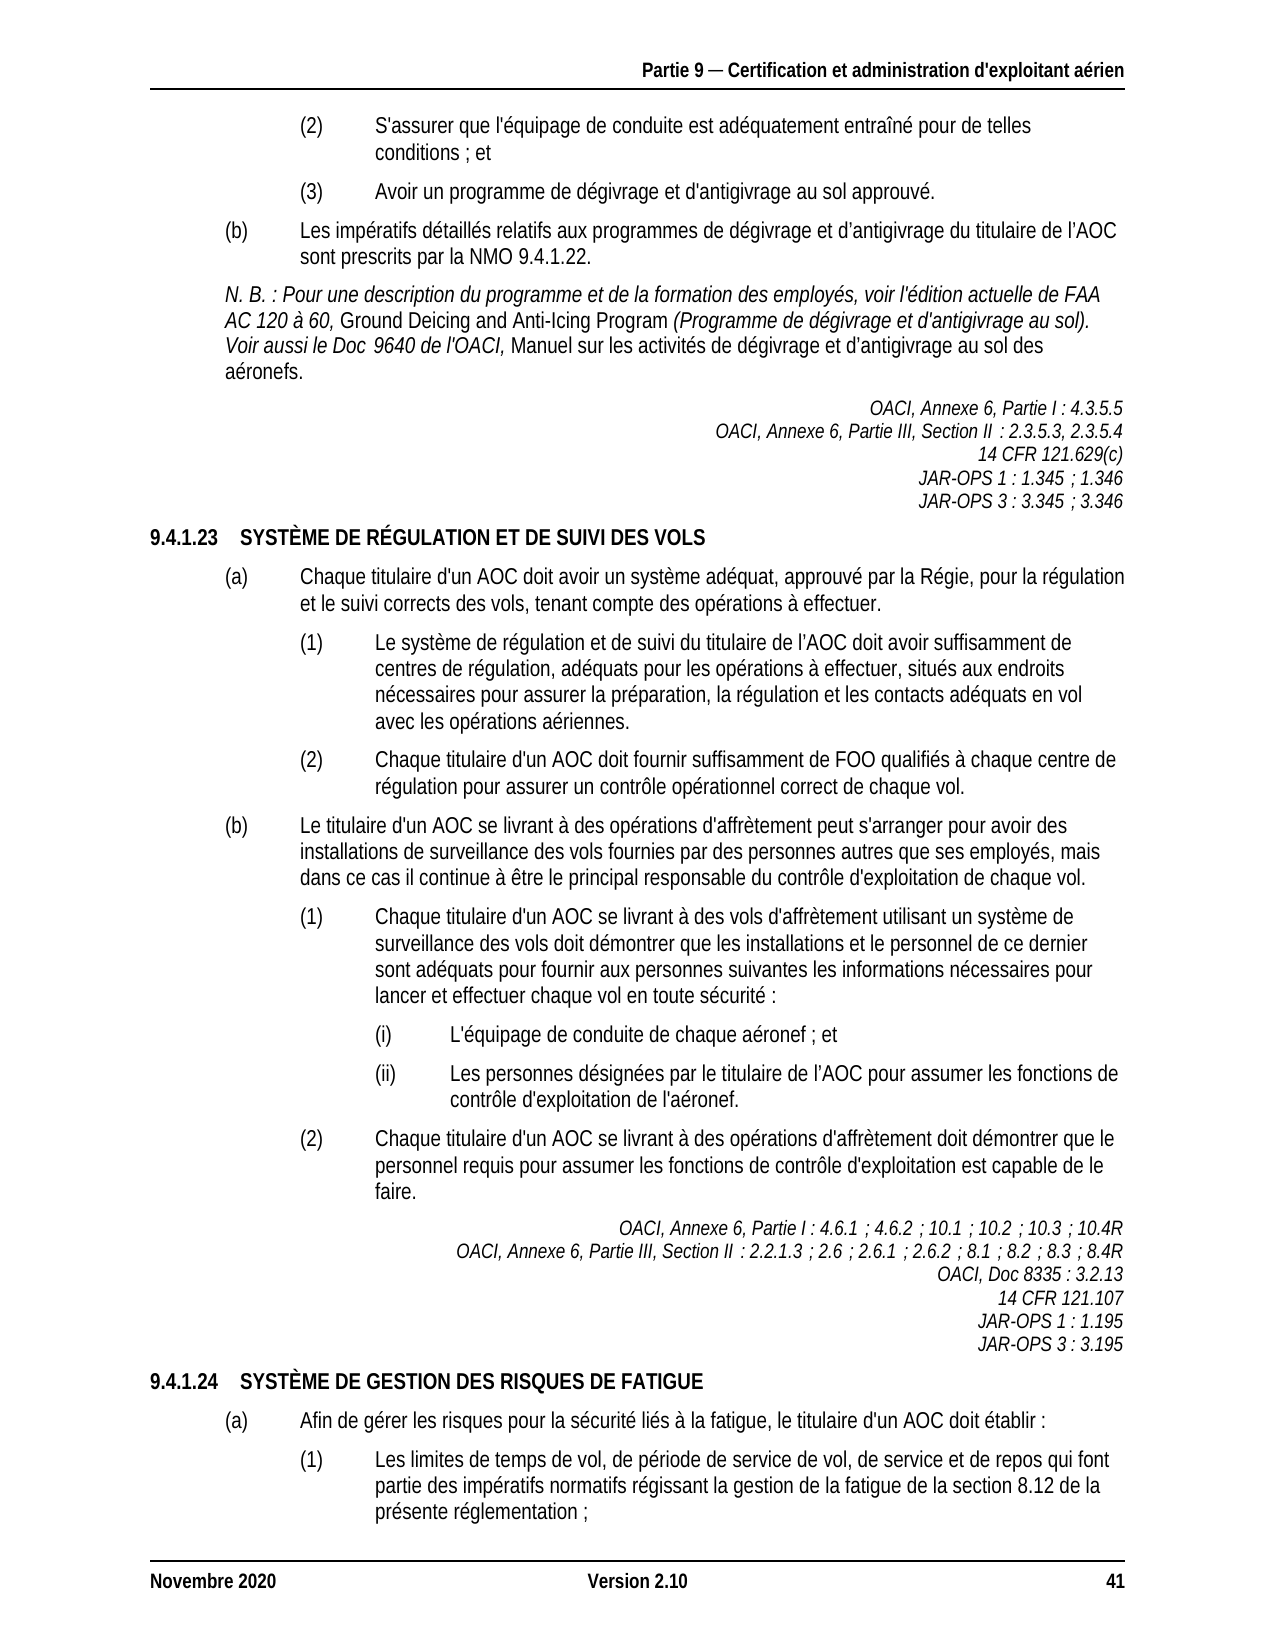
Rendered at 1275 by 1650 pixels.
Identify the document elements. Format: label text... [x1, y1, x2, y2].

text OACI, Annexe 6, Partie III, Section II : 2.2.1.3 ; 2.6 ; 2.6.1 ; 2.6.2 ; 8.1 ; 8.2 ; 8.3 ; 8.4R [150, 1240, 1125, 1263]
text Les personnes désignées par le titulaire de l’AOC pour assumer les fonctions de contrôle d'exploitation de l'aéronef. [375, 1060, 1125, 1113]
text JAR-OPS 3 : 3.195 [150, 1333, 1125, 1356]
text Les impératifs détaillés relatifs aux programmes de dégivrage et d’antigivrage du titulaire de l’AOC sont prescrits par la NMO 9.4.1.22. [225, 217, 1125, 269]
subtitle Système de gestion des risques de fatigue [150, 1369, 1125, 1394]
list Chaque titulaire d'un AOC se livrant à des vols d'affrètement utilisant un système de surveillance des vols doit démontrer que les installations et le personnel de ce dernier sont adéquats pour fournir aux personnes suivantes les informations nécessaires pour lancer et effectuer chaque vol en toute sécurité : [300, 903, 1125, 1009]
list Afin de gérer les risques pour la sécurité liés à la fatigue, le titulaire d'un AOC doit établir : [225, 1407, 1125, 1433]
text 14 CFR 121.107 [150, 1286, 1125, 1310]
text JAR-OPS 1 : 1.195 [150, 1310, 1125, 1333]
list Le système de régulation et de suivi du titulaire de l’AOC doit avoir suffisamment de centres de régulation, adéquats pour les opérations à effectuer, situés aux endroits nécessaires pour assurer la préparation, la régulation et les contacts adéquats en vol avec les opérations aériennes. [300, 628, 1125, 734]
text 14 CFR 121.629(c) [150, 443, 1125, 466]
text Chaque titulaire d'un AOC doit fournir suffisamment de FOO qualifiés à chaque centre de régulation pour assurer un contrôle opérationnel correct de chaque vol. [300, 746, 1125, 799]
text Chaque titulaire d'un AOC se livrant à des opérations d'affrètement doit démontrer que le personnel requis pour assumer les fonctions de contrôle d'exploitation est capable de le faire. [300, 1125, 1125, 1204]
text OACI, Doc 8335 : 3.2.13 [150, 1263, 1125, 1286]
text OACI, Annexe 6, Partie I : 4.6.1 ; 4.6.2 ; 10.1 ; 10.2 ; 10.3 ; 10.4R [150, 1217, 1125, 1240]
text N. B. : Pour une description du programme et de la formation des employés, voir l'édition actuelle de FAA AC 120 à 60, Ground Deicing and Anti-Icing Program (Programme de dégivrage et d'antigivrage au sol). Voir aussi le Doc 9640 de l'OACI, Manuel sur les activités de dégivrage et d’antigivrage au sol des aéronefs. [225, 282, 1125, 384]
text Le titulaire d'un AOC se livrant à des opérations d'affrètement peut s'arranger pour avoir des installations de surveillance des vols fournies par des personnes autres que ses employés, mais dans ce cas il continue à être le principal responsable du contrôle d'exploitation de chaque vol. [225, 812, 1125, 891]
list S'assurer que l'équipage de conduite est adéquatement entraîné pour de telles conditions ; et [300, 112, 1125, 165]
text JAR-OPS 1 : 1.345 ; 1.346 [150, 466, 1125, 489]
list Les limites de temps de vol, de période de service de vol, de service et de repos qui font partie des impératifs normatifs régissant la gestion de la fatigue de la section 8.12 de la présente réglementation ; [300, 1446, 1125, 1524]
list Chaque titulaire d'un AOC doit avoir un système adéquat, approuvé par la Régie, pour la régulation et le suivi corrects des vols, tenant compte des opérations à effectuer. [225, 563, 1125, 616]
text JAR-OPS 3 : 3.345 ; 3.346 [150, 489, 1125, 513]
list L'équipage de conduite de chaque aéronef ; et [375, 1021, 1125, 1047]
text OACI, Annexe 6, Partie III, Section II : 2.3.5.3, 2.3.5.4 [150, 420, 1125, 443]
subtitle Système de régulation et de suivi des vols [150, 525, 1125, 551]
text OACI, Annexe 6, Partie I : 4.3.5.5 [150, 397, 1125, 420]
list Avoir un programme de dégivrage et d'antigivrage au sol approuvé. [300, 178, 1125, 204]
